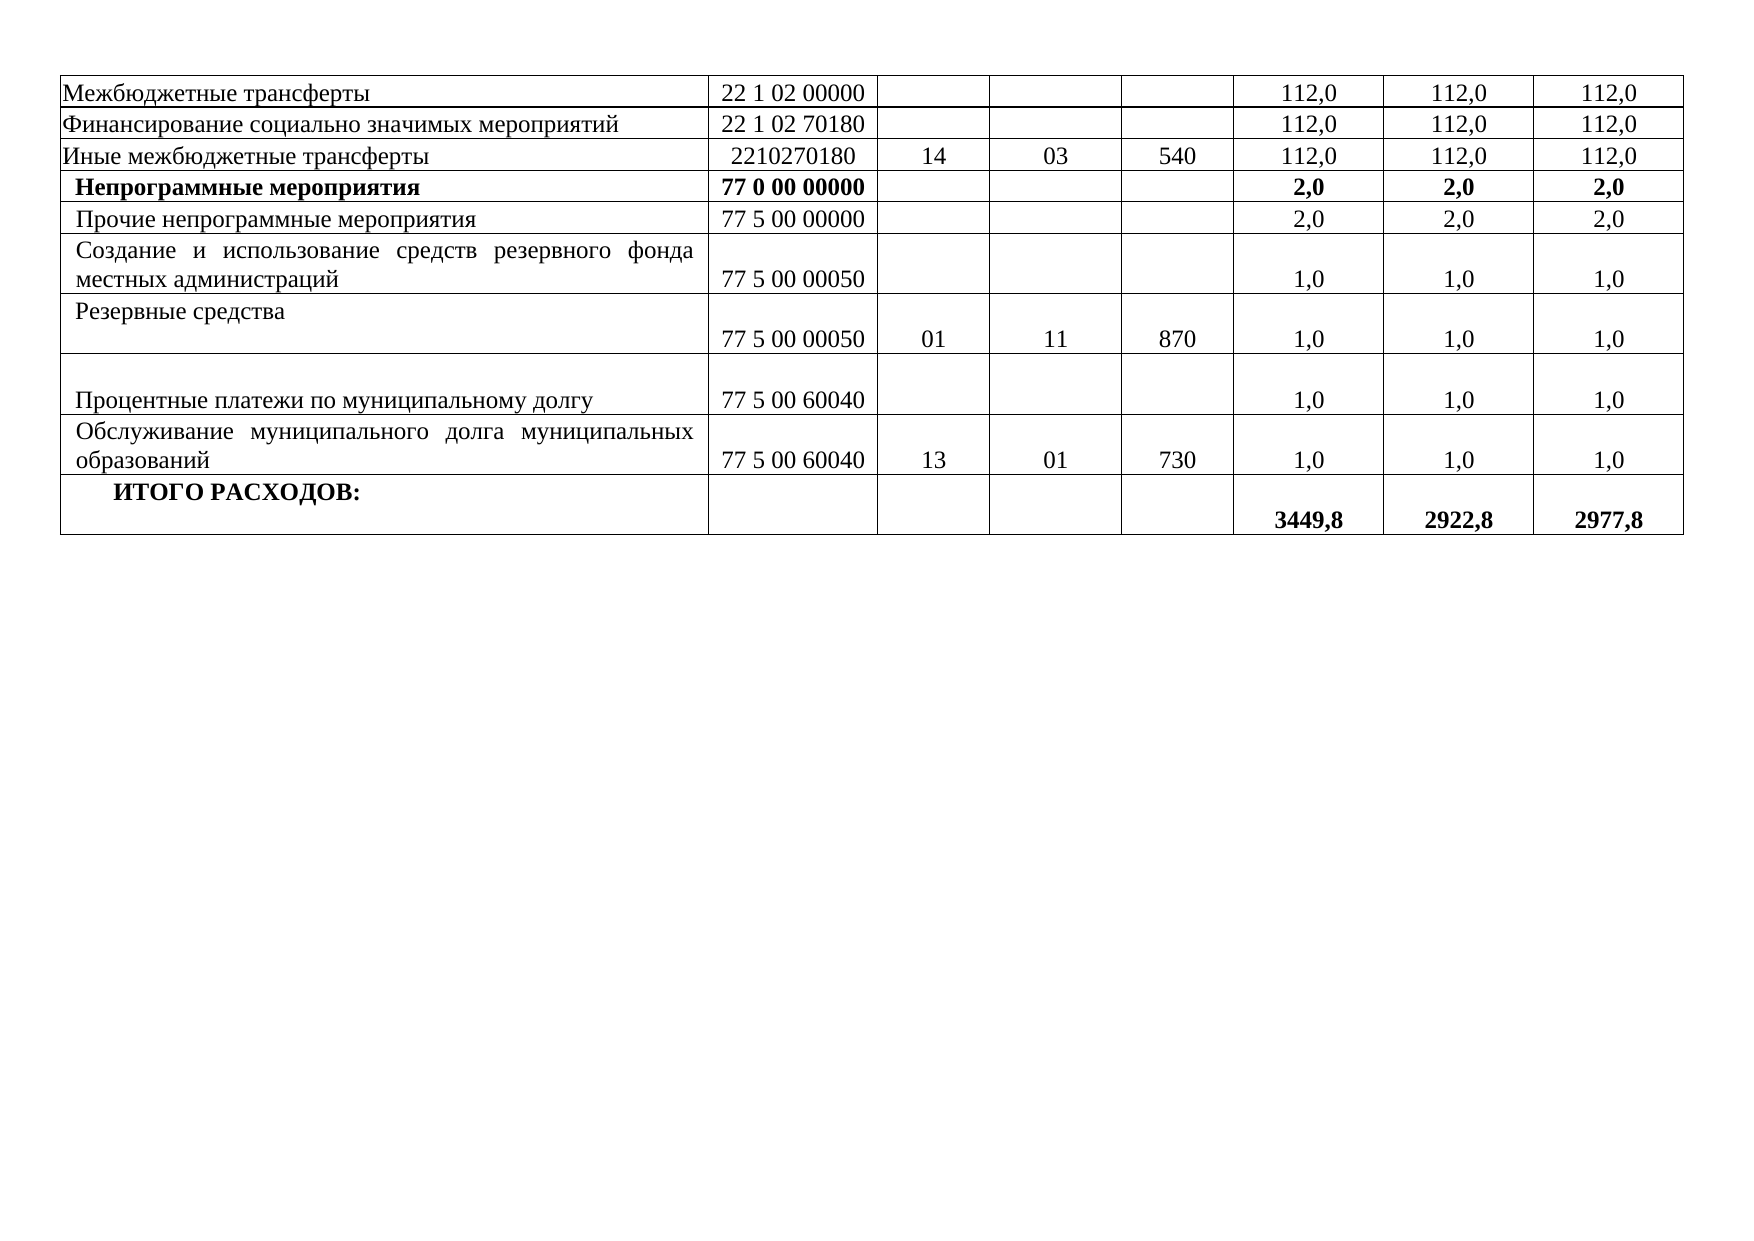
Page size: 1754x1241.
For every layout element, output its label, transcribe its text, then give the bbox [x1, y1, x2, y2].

table_cell 77 5 00 00050 [709, 234, 877, 293]
table_cell 2,0 [1534, 171, 1683, 201]
table_cell 112,0 [1384, 76, 1533, 106]
table_cell [990, 76, 1121, 106]
table_cell 1,0 [1384, 294, 1533, 353]
table_cell Непрограммные мероприятия [61, 171, 708, 201]
table_cell 2,0 [1384, 171, 1533, 201]
table_cell 3449,8 [1234, 475, 1383, 534]
table_cell Прочие непрограммные мероприятия [61, 202, 708, 233]
table_cell 03 [990, 139, 1121, 169]
table_cell 1,0 [1384, 234, 1533, 293]
table_cell 14 [878, 139, 989, 169]
table_cell 112,0 [1534, 139, 1683, 169]
table_cell [878, 234, 989, 293]
table_cell 2,0 [1534, 202, 1683, 233]
table_cell Процентные платежи по муниципальному долгу [61, 354, 708, 414]
table_cell Обслуживание муниципального долга муниципальных образований [61, 415, 708, 474]
table_cell Резервные средства [61, 294, 708, 353]
table_cell 1,0 [1234, 415, 1383, 474]
table_cell 13 [878, 415, 989, 474]
table_cell [878, 76, 989, 106]
table_cell 730 [1122, 415, 1233, 474]
table_cell 2,0 [1384, 202, 1533, 233]
table_cell [990, 475, 1121, 534]
table_cell 540 [1122, 139, 1233, 169]
table_cell 22 1 02 70180 [709, 108, 877, 138]
table_cell 1,0 [1534, 415, 1683, 474]
table_cell [990, 108, 1121, 138]
table_cell 11 [990, 294, 1121, 353]
table_cell [990, 354, 1121, 414]
table_cell [878, 475, 989, 534]
table_cell [1122, 171, 1233, 201]
table_cell [1122, 234, 1233, 293]
table_cell 112,0 [1234, 139, 1383, 169]
table_cell [990, 234, 1121, 293]
table_cell 2922,8 [1384, 475, 1533, 534]
table_cell [1122, 202, 1233, 233]
table_cell 1,0 [1384, 415, 1533, 474]
table_cell 77 5 00 60040 [709, 354, 877, 414]
table_cell [878, 354, 989, 414]
table_cell 1,0 [1384, 354, 1533, 414]
table_cell 2,0 [1234, 171, 1383, 201]
table_cell 1,0 [1534, 234, 1683, 293]
table_cell 2210270180 [709, 139, 877, 169]
table_cell 112,0 [1384, 139, 1533, 169]
table_cell 112,0 [1534, 108, 1683, 138]
table_cell 112,0 [1234, 76, 1383, 106]
table_cell 77 5 00 00050 [709, 294, 877, 353]
table_cell 2977,8 [1534, 475, 1683, 534]
table_cell Финансирование социально значимых мероприятий [61, 108, 708, 138]
table_cell [878, 202, 989, 233]
table_cell [878, 171, 989, 201]
table_cell Создание и использование средств резервного фонда местных администраций [61, 234, 708, 293]
table_cell 1,0 [1234, 294, 1383, 353]
table_cell 77 5 00 00000 [709, 202, 877, 233]
table_cell 112,0 [1234, 108, 1383, 138]
table_cell 01 [878, 294, 989, 353]
table_cell 22 1 02 00000 [709, 76, 877, 106]
table_cell [709, 475, 877, 534]
table_cell [1122, 76, 1233, 106]
table_cell 01 [990, 415, 1121, 474]
table_cell [990, 171, 1121, 201]
table_cell [1122, 475, 1233, 534]
table_cell 2,0 [1234, 202, 1383, 233]
table_cell ИТОГО РАСХОДОВ: [61, 475, 708, 534]
table_cell 112,0 [1534, 76, 1683, 106]
table_cell 870 [1122, 294, 1233, 353]
table_cell 77 0 00 00000 [709, 171, 877, 201]
table_cell 1,0 [1534, 294, 1683, 353]
table_cell Межбюджетные трансферты [61, 76, 708, 106]
table_cell [878, 108, 989, 138]
table_cell 112,0 [1384, 108, 1533, 138]
table_cell [990, 202, 1121, 233]
table_cell 77 5 00 60040 [709, 415, 877, 474]
table_cell Иные межбюджетные трансферты [61, 139, 708, 169]
table_cell 1,0 [1234, 354, 1383, 414]
table_cell 1,0 [1534, 354, 1683, 414]
table_cell [1122, 108, 1233, 138]
table_cell [1122, 354, 1233, 414]
table_cell 1,0 [1234, 234, 1383, 293]
